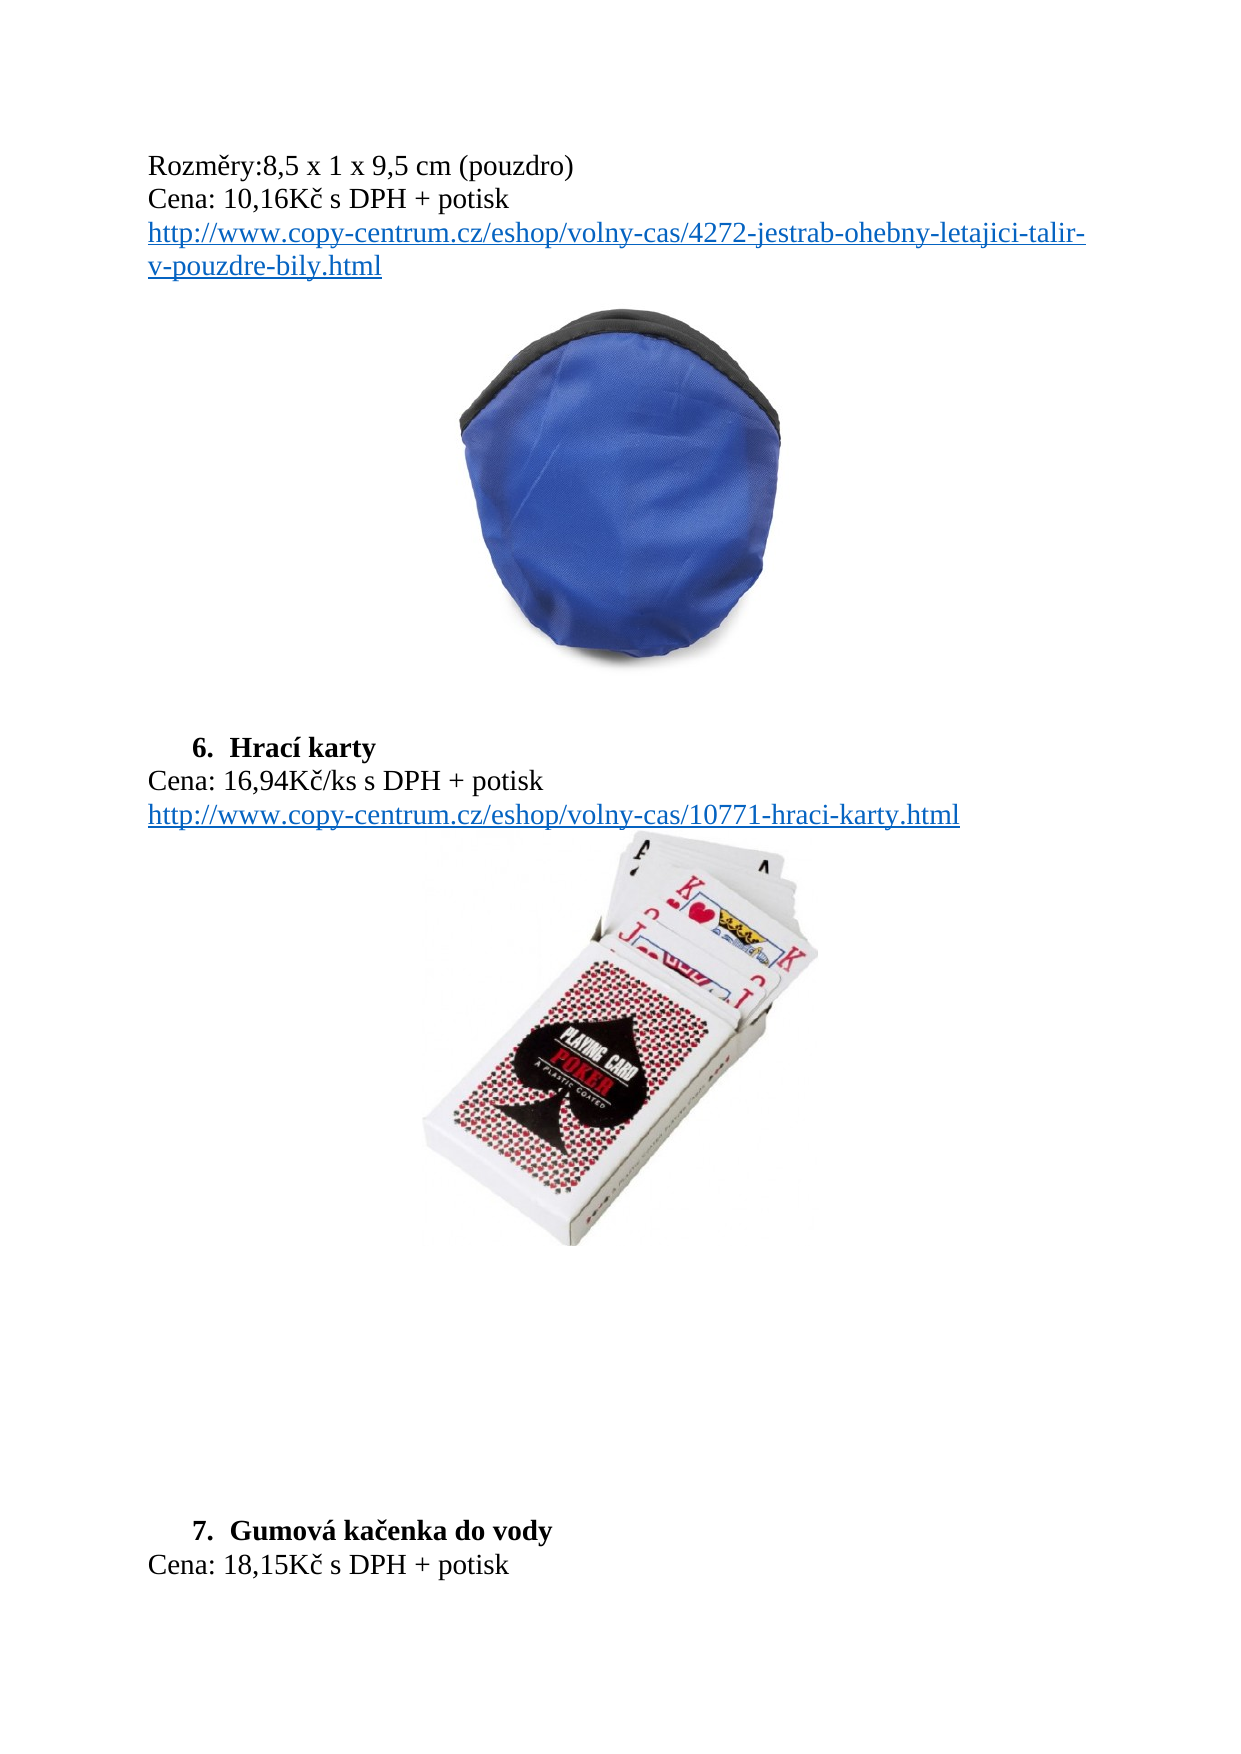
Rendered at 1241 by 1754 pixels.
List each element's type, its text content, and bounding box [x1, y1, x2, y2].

picture [412, 830, 828, 1246]
text Rozměry:8,5 x 1 x 9,5 cm (pouzdro) [148, 148, 1093, 181]
picture [412, 281, 828, 697]
text Cena: 16,94Kč/ks s DPH + potisk [148, 763, 1093, 797]
text http://www.copy-centrum.cz/eshop/volny-cas/4272-jestrab-ohebny-letajici-talir-v-pouzdre-bily.html [148, 215, 1093, 282]
text Cena: 18,15Kč s DPH + potisk [148, 1547, 1093, 1581]
text Cena: 10,16Kč s DPH + potisk [148, 181, 1093, 215]
list Hrací karty [192, 730, 1093, 763]
text http://www.copy-centrum.cz/eshop/volny-cas/10771-hraci-karty.html [148, 797, 1093, 831]
list Gumová kačenka do vody [192, 1513, 1093, 1547]
